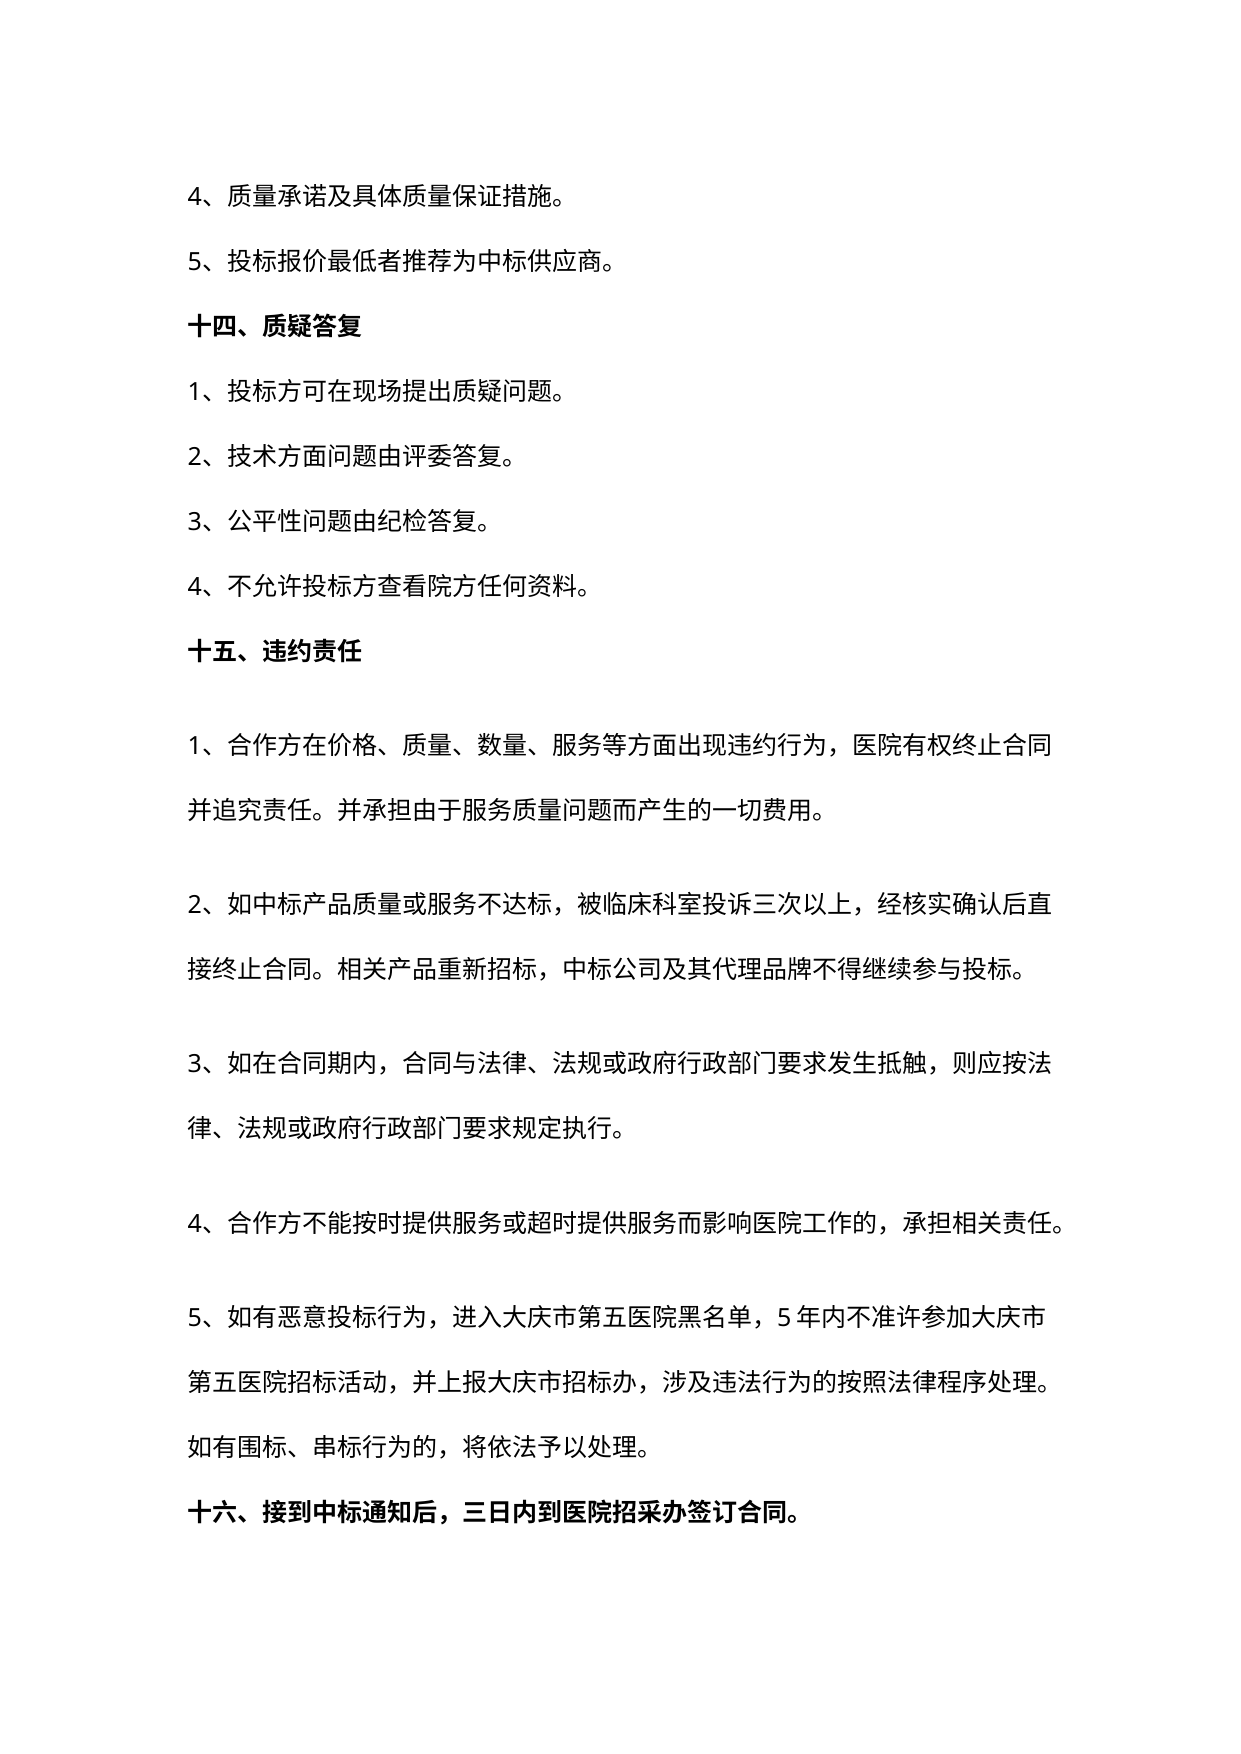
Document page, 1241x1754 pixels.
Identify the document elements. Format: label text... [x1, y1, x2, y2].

text 3、公平性问题由纪检答复。 [187, 487, 1053, 552]
text 4、合作方不能按时提供服务或超时提供服务而影响医院工作的，承担相关责任。 [187, 1189, 1053, 1254]
text 2、技术方面问题由评委答复。 [187, 422, 1053, 487]
text 十四、质疑答复 [187, 292, 1053, 357]
text 十五、违约责任 [187, 617, 1053, 682]
text 5、投标报价最低者推荐为中标供应商。 [187, 227, 1053, 292]
text 4、不允许投标方查看院方任何资料。 [187, 552, 1053, 617]
text 十六、接到中标通知后，三日内到医院招采办签订合同。 [187, 1478, 1053, 1543]
text 1、合作方在价格、质量、数量、服务等方面出现违约行为，医院有权终止合同并追究责任。并承担由于服务质量问题而产生的一切费用。 [187, 711, 1053, 841]
text 3、如在合同期内，合同与法律、法规或政府行政部门要求发生抵触，则应按法律、法规或政府行政部门要求规定执行。 [187, 1029, 1053, 1159]
text 4、质量承诺及具体质量保证措施。 [187, 162, 1053, 227]
text 1、投标方可在现场提出质疑问题。 [187, 357, 1053, 422]
text 5、如有恶意投标行为，进入大庆市第五医院黑名单，5年内不准许参加大庆市第五医院招标活动，并上报大庆市招标办，涉及违法行为的按照法律程序处理。如有围标、串标行为的，将依法予以处理。 [187, 1283, 1053, 1478]
text 2、如中标产品质量或服务不达标，被临床科室投诉三次以上，经核实确认后直接终止合同。相关产品重新招标，中标公司及其代理品牌不得继续参与投标。 [187, 870, 1053, 1000]
